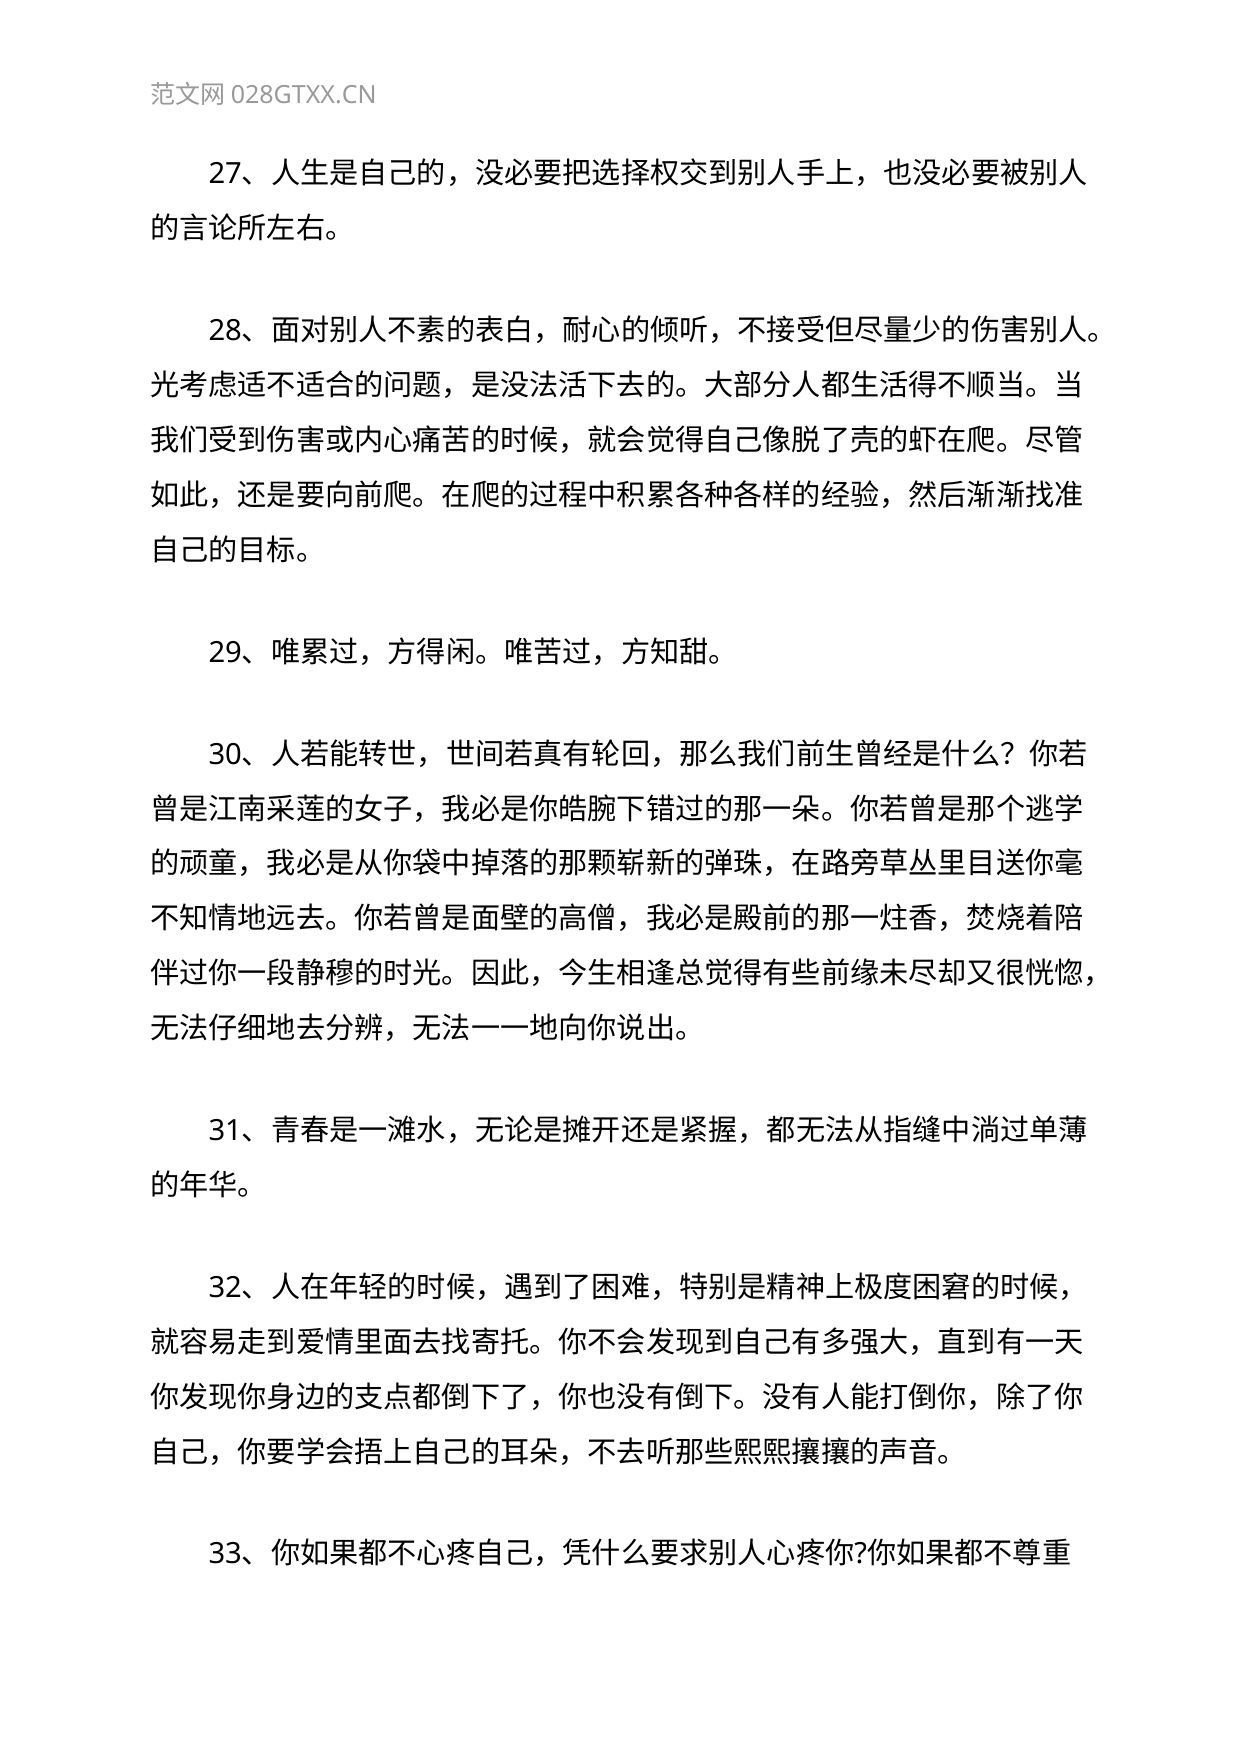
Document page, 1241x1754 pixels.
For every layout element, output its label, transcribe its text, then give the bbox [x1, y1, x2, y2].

text 30、人若能转世，世间若真有轮回，那么我们前生曾经是什么？你若曾是江南采莲的女子，我必是你皓腕下错过的那一朵。你若曾是那个逃学的顽童，我必是从你袋中掉落的那颗崭新的弹珠，在路旁草丛里目送你毫不知情地远去。你若曾是面壁的高僧，我必是殿前的那一炷香，焚烧着陪伴过你一段静穆的时光。因此，今生相逢总觉得有些前缘未尽却又很恍惚，无法仔细地去分辨，无法一一地向你说出。 [150, 730, 1090, 1047]
text 31、青春是一滩水，无论是摊开还是紧握，都无法从指缝中淌过单薄的年华。 [150, 1107, 1090, 1204]
text 27、人生是自己的，没必要把选择权交到别人手上，也没必要被别人的言论所左右。 [150, 150, 1090, 247]
text 28、面对别人不素的表白，耐心的倾听，不接受但尽量少的伤害别人。光考虑适不适合的问题，是没法活下去的。大部分人都生活得不顺当。当我们受到伤害或内心痛苦的时候，就会觉得自己像脱了壳的虾在爬。尽管如此，还是要向前爬。在爬的过程中积累各种各样的经验，然后渐渐找准自己的目标。 [150, 307, 1090, 569]
text 32、人在年轻的时候，遇到了困难，特别是精神上极度困窘的时候，就容易走到爱情里面去找寄托。你不会发现到自己有多强大，直到有一天你发现你身边的支点都倒下了，你也没有倒下。没有人能打倒你，除了你自己，你要学会捂上自己的耳朵，不去听那些熙熙攘攘的声音。 [150, 1263, 1090, 1470]
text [150, 1530, 1090, 1572]
text 29、唯累过，方得闲。唯苦过，方知甜。 [150, 628, 1090, 671]
